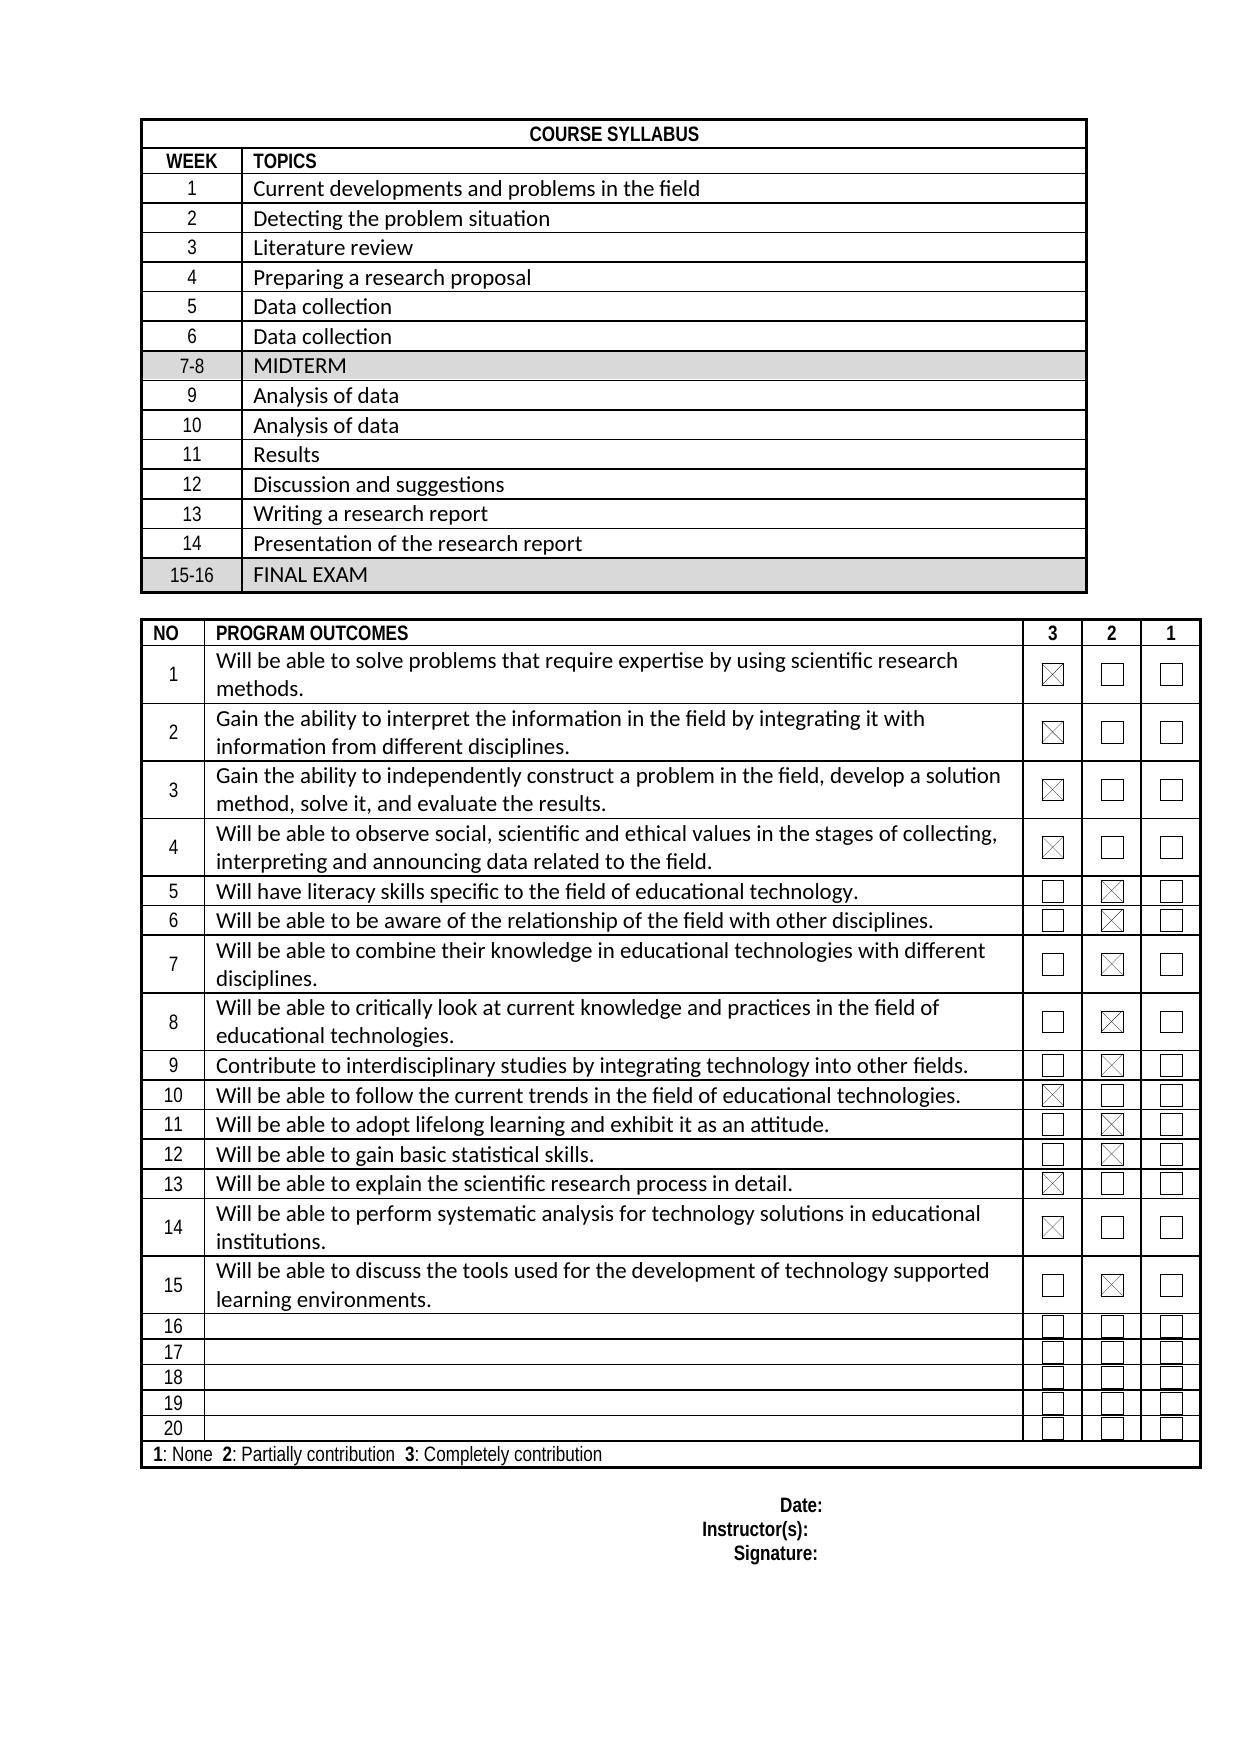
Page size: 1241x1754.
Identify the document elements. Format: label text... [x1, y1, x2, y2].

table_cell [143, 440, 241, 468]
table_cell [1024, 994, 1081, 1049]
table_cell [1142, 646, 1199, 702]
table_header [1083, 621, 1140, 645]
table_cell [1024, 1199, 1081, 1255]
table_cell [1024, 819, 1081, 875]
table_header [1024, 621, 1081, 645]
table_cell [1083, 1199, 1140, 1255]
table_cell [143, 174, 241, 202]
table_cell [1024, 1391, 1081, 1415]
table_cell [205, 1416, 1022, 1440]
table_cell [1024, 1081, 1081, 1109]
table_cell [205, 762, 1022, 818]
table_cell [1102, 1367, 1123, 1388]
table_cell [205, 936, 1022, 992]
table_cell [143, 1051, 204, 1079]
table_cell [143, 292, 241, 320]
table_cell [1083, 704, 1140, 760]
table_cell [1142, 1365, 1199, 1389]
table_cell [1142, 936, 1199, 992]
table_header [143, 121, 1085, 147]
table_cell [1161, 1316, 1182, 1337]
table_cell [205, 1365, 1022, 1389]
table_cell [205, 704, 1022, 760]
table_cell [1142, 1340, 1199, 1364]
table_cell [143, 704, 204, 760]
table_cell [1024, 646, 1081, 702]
text Date: [148, 1493, 1092, 1517]
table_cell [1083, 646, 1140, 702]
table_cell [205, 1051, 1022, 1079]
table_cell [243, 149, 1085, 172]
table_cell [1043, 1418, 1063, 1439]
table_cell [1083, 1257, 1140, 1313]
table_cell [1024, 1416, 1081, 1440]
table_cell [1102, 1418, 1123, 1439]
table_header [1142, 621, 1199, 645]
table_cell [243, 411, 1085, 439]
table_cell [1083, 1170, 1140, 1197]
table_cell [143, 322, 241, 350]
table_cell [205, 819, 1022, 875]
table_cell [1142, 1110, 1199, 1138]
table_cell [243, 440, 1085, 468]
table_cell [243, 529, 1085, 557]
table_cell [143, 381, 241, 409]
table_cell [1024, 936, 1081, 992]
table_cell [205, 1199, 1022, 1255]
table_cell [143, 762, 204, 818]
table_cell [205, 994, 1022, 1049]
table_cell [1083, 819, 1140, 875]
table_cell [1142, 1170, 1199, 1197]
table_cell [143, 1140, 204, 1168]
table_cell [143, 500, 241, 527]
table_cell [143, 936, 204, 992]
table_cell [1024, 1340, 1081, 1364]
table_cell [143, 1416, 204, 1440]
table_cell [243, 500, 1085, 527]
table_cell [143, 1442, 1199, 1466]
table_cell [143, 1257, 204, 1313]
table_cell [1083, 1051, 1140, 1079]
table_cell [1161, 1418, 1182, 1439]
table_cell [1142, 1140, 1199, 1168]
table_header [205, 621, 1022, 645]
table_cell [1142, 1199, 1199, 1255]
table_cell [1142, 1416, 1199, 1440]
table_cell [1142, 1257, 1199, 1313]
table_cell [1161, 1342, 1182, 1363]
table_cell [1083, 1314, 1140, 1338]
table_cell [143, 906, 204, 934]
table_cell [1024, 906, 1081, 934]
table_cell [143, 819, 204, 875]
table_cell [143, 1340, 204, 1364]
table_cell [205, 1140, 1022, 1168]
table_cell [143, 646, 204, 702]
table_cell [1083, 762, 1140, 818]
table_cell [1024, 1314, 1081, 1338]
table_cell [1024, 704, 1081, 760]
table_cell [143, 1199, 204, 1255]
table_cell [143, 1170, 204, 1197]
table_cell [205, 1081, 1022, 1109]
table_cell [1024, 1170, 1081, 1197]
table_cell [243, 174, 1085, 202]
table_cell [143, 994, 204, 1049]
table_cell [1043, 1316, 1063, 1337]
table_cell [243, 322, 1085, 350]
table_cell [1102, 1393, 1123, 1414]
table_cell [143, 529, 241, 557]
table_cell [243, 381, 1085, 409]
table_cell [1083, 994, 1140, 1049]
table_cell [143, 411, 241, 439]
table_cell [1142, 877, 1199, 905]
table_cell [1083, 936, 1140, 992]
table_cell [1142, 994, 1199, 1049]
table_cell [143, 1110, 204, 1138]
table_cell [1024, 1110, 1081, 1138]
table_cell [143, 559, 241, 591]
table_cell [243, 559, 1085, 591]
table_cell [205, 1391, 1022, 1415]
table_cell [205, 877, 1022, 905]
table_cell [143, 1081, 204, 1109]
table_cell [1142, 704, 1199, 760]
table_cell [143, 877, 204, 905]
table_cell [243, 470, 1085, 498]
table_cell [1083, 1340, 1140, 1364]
text Signature: [148, 1541, 1092, 1565]
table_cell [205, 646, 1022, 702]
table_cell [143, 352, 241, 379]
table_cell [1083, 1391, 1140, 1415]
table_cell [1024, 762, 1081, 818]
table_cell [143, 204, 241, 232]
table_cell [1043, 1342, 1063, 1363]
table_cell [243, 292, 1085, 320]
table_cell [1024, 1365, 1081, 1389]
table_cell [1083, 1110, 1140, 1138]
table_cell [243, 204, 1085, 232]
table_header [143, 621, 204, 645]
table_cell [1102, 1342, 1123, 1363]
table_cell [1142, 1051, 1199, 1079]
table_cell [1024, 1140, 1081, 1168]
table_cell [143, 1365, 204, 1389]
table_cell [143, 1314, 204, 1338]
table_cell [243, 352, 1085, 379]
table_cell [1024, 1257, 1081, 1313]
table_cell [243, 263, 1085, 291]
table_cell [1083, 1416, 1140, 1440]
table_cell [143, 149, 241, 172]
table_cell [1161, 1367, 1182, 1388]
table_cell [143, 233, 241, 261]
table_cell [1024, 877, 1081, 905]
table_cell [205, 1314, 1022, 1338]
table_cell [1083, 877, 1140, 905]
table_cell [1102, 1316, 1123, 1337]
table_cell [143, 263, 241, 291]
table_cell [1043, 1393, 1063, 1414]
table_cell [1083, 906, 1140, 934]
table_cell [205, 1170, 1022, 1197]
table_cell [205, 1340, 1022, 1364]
text Instructor(s): [148, 1517, 1092, 1541]
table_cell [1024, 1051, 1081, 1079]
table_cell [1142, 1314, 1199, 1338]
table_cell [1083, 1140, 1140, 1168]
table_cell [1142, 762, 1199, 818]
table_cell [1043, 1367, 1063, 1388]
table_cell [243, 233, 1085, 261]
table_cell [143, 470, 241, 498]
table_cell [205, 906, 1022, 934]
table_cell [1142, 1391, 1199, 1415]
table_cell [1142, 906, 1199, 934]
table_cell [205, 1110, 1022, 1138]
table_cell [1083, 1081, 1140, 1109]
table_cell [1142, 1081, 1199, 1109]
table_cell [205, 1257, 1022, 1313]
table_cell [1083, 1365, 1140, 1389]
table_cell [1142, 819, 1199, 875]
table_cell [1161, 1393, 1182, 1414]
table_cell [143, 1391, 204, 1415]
